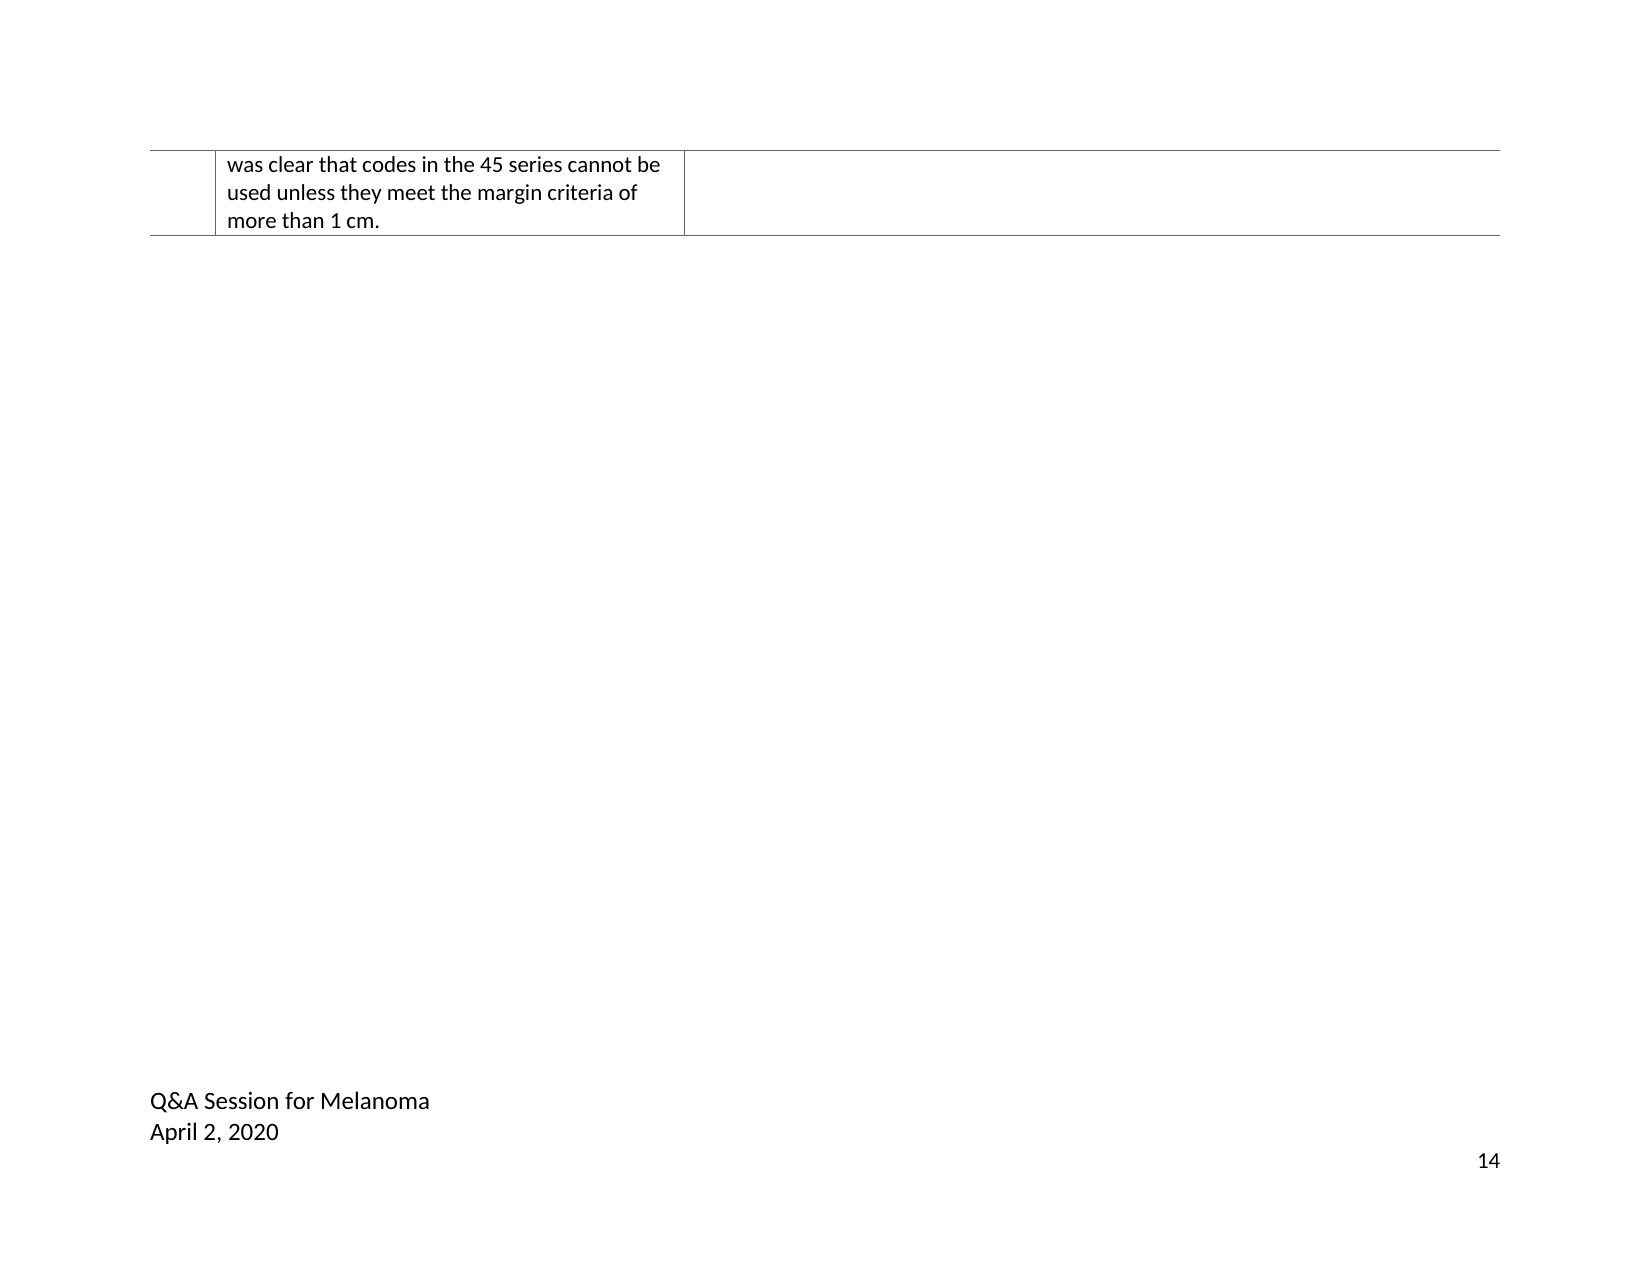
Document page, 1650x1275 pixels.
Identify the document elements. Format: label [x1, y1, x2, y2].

table_cell [685, 151, 1500, 234]
table_cell [216, 151, 684, 234]
table_cell [150, 151, 215, 234]
